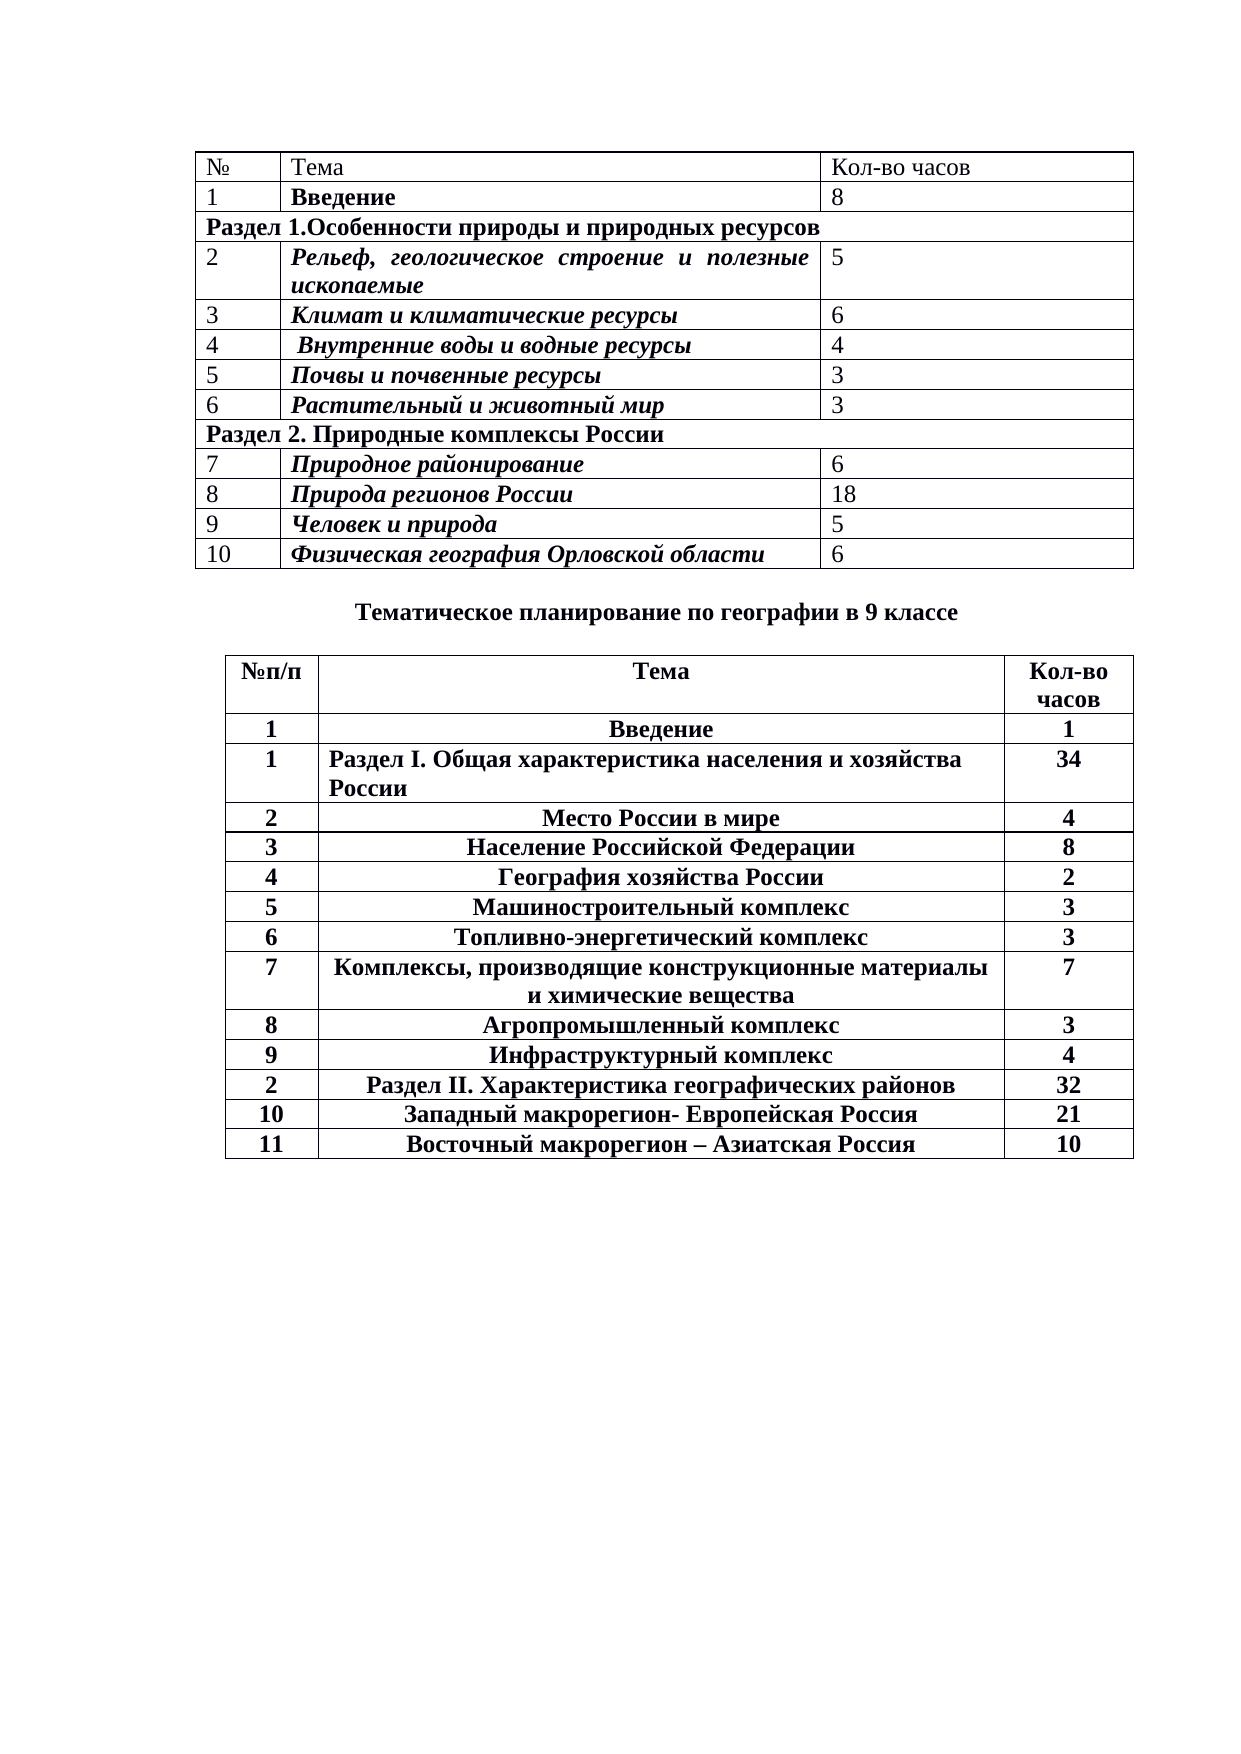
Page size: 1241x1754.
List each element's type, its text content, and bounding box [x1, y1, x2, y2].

table_cell 6 [821, 449, 1133, 478]
table_header Кол-во часов [1005, 656, 1133, 713]
table_cell 10 [226, 1100, 318, 1128]
table_cell 8 [1005, 833, 1133, 861]
table_cell 9 [226, 1040, 318, 1069]
table_cell Раздел 1.Особенности природы и природных ресурсов [196, 212, 1133, 241]
table_cell 6 [821, 300, 1133, 329]
table_cell 1 [196, 182, 280, 211]
table_cell Раздел 2. Природные комплексы России [196, 420, 1133, 448]
table_cell Введение [281, 182, 820, 211]
table_cell Природа регионов России [281, 479, 820, 508]
table_cell 5 [226, 892, 318, 921]
table_cell 4 [821, 330, 1133, 359]
table_cell 3 [821, 390, 1133, 418]
table_cell 1 [226, 714, 318, 743]
table_cell Человек и природа [281, 509, 820, 538]
table_cell 5 [196, 360, 280, 389]
table_cell 7 [226, 952, 318, 1009]
table_header №п/п [226, 656, 318, 713]
table_header Кол-во часов [821, 153, 1133, 181]
table_cell 7 [1005, 952, 1133, 1009]
table_cell 4 [196, 330, 280, 359]
table_cell 8 [226, 1010, 318, 1039]
table_cell 7 [196, 449, 280, 478]
table_cell 3 [821, 360, 1133, 389]
table_cell 2 [226, 1070, 318, 1098]
table_cell 6 [196, 390, 280, 418]
table_cell 21 [1005, 1100, 1133, 1128]
table_cell 3 [1005, 892, 1133, 921]
table_cell 2 [1005, 862, 1133, 891]
table_header Тема [319, 656, 1004, 713]
table_cell Рельеф, геологическое строение и полезные ископаемые [281, 242, 820, 299]
table_cell 3 [1005, 922, 1133, 951]
table_cell Климат и климатические ресурсы [281, 300, 820, 329]
table_cell 4 [1005, 1040, 1133, 1069]
table_cell Почвы и почвенные ресурсы [281, 360, 820, 389]
table_cell Место России в мире [319, 803, 1004, 831]
table_cell Агропромышленный комплекс [319, 1010, 1004, 1039]
table_cell 5 [821, 509, 1133, 538]
table_cell Введение [319, 714, 1004, 743]
table_cell 2 [196, 242, 280, 299]
table_cell 6 [226, 922, 318, 951]
table_cell Внутренние воды и водные ресурсы [281, 330, 820, 359]
table_cell Раздел I. Общая характеристика населения и хозяйства России [319, 744, 1004, 802]
table_cell Комплексы, производящие конструкционные материалы и химические вещества [319, 952, 1004, 1009]
table_cell 32 [1005, 1070, 1133, 1098]
table_header № [196, 153, 280, 181]
table_cell 34 [1005, 744, 1133, 802]
table_cell 8 [196, 479, 280, 508]
table_cell Природное районирование [281, 449, 820, 478]
table_cell 5 [821, 242, 1133, 299]
table_cell 10 [1005, 1129, 1133, 1158]
table_cell 18 [821, 479, 1133, 508]
table_cell Восточный макрорегион – Азиатская Россия [319, 1129, 1004, 1158]
table_cell 3 [196, 300, 280, 329]
table_cell 10 [196, 539, 280, 567]
table_cell 6 [821, 539, 1133, 567]
table_cell Западный макрорегион- Европейская Россия [319, 1100, 1004, 1128]
table_cell 4 [226, 862, 318, 891]
table_header Тема [281, 153, 820, 181]
table_cell Машиностроительный комплекс [319, 892, 1004, 921]
table_cell 11 [226, 1129, 318, 1158]
table_cell 1 [226, 744, 318, 802]
table_cell 3 [226, 833, 318, 861]
table_cell 2 [226, 803, 318, 831]
table_cell Население Российской Федерации [319, 833, 1004, 861]
table_cell География хозяйства России [319, 862, 1004, 891]
table_cell Раздел II. Характеристика географических районов [319, 1070, 1004, 1098]
table_cell Растительный и животный мир [281, 390, 820, 418]
table_cell 9 [196, 509, 280, 538]
table_cell Инфраструктурный комплекс [319, 1040, 1004, 1069]
table_cell 4 [1005, 803, 1133, 831]
table_cell Физическая география Орловской области [281, 539, 820, 567]
table_cell 3 [1005, 1010, 1133, 1039]
table_cell 1 [1005, 714, 1133, 743]
table_cell 8 [821, 182, 1133, 211]
table_cell Топливно-энергетический комплекс [319, 922, 1004, 951]
text Тематическое планирование по географии в 9 классе [148, 597, 1165, 626]
